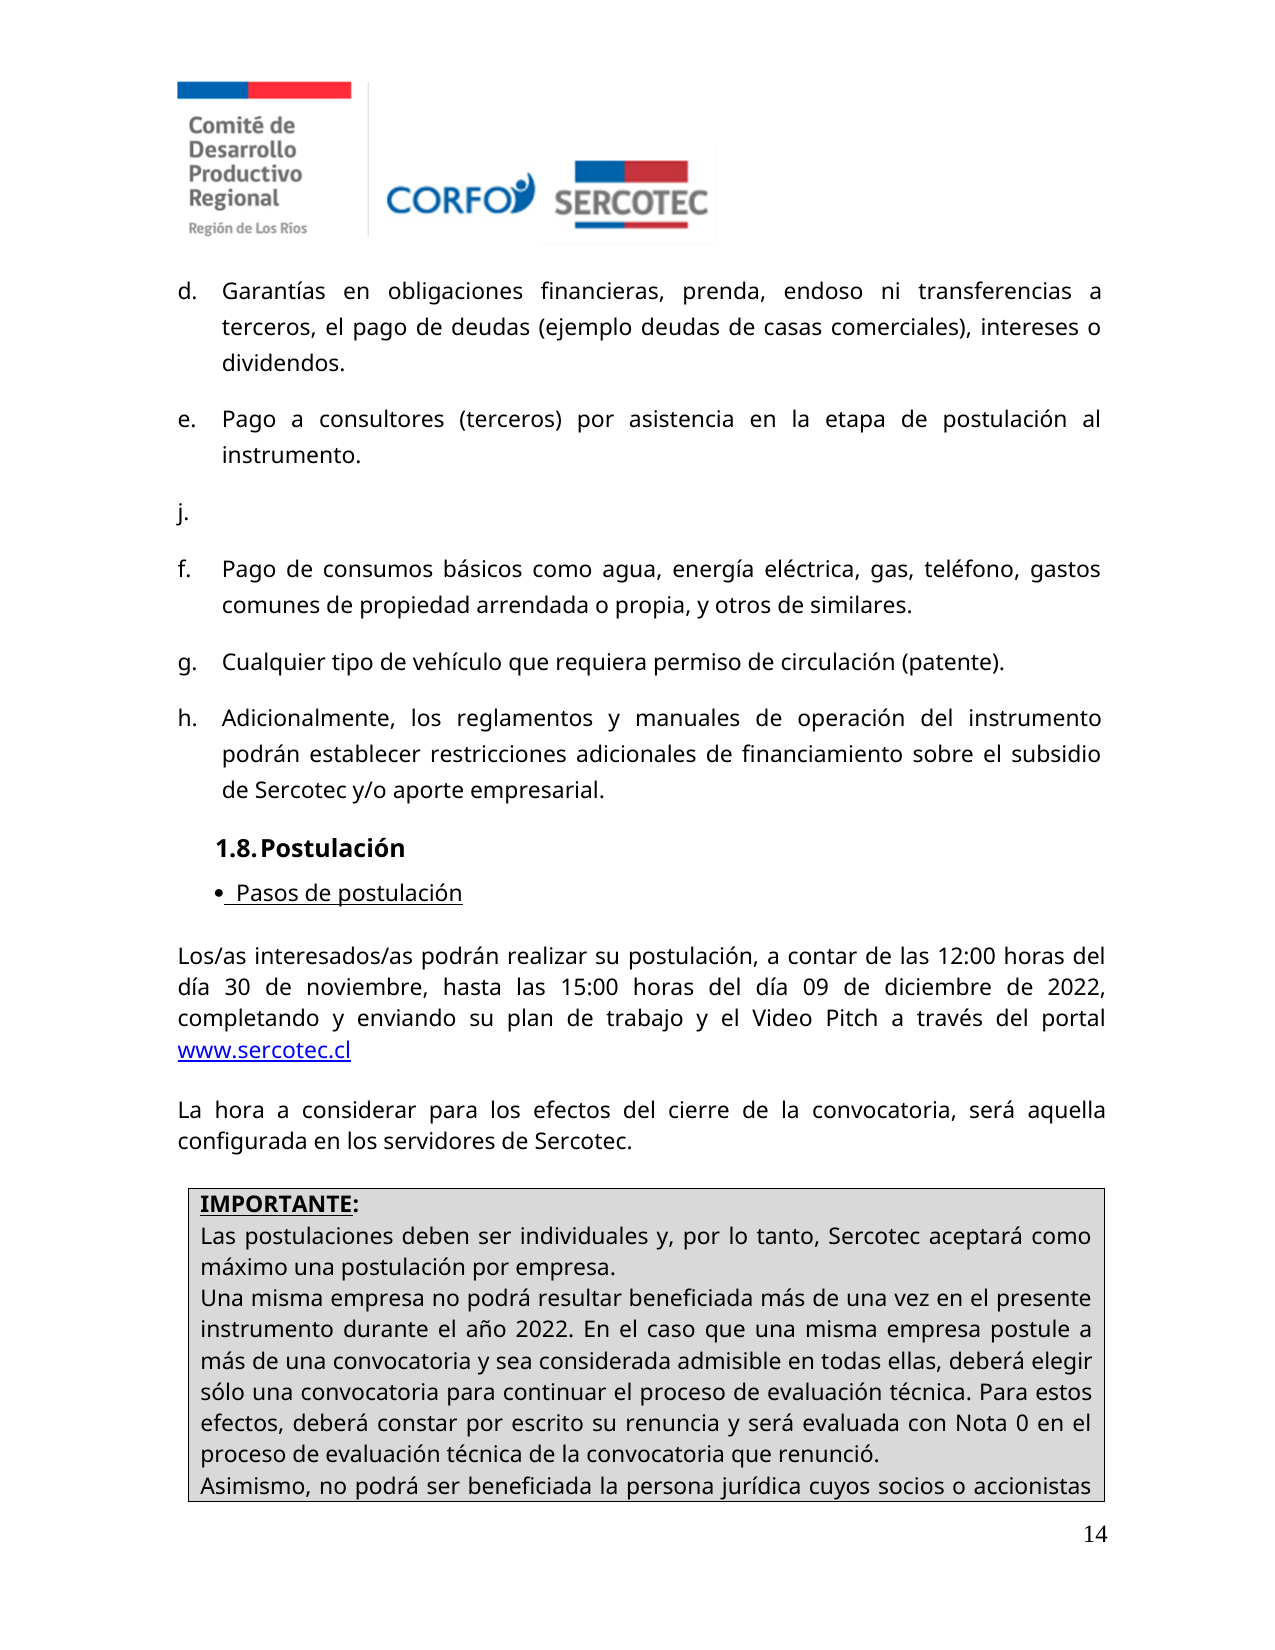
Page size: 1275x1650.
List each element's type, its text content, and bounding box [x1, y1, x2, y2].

text Los/as interesados/as podrán realizar su postulación, a contar de las 12:00 horas del día 30 de noviembre, hasta las 15:00 horas del día 09 de diciembre de 2022, completando y enviando su plan de trabajo y el Video Pitch a través del portal www.sercotec.cl [177, 940, 1107, 1065]
list Cualquier tipo de vehículo que requiera permiso de circulación (patente). [177, 645, 1102, 677]
list Garantías en obligaciones financieras, prenda, endoso ni transferencias a terceros, el pago de deudas (ejemplo deudas de casas comerciales), intereses o dividendos. [177, 274, 1102, 378]
picture [177, 73, 718, 246]
list Pago de consumos básicos como agua, energía eléctrica, gas, teléfono, gastos comunes de propiedad arrendada o propia, y otros de similares. [177, 553, 1102, 620]
list Pago a consultores (terceros) por asistencia en la etapa de postulación al instrumento. [177, 403, 1102, 470]
subtitle Postulación [215, 831, 1107, 865]
text La hora a considerar para los efectos del cierre de la convocatoria, será aquella configurada en los servidores de Sercotec. [177, 1094, 1107, 1156]
list Adicionalmente, los reglamentos y manuales de operación del instrumento podrán establecer restricciones adicionales de financiamiento sobre el subsidio de Sercotec y/o aporte empresarial. [177, 702, 1102, 805]
list Pasos de postulación [215, 877, 1107, 909]
